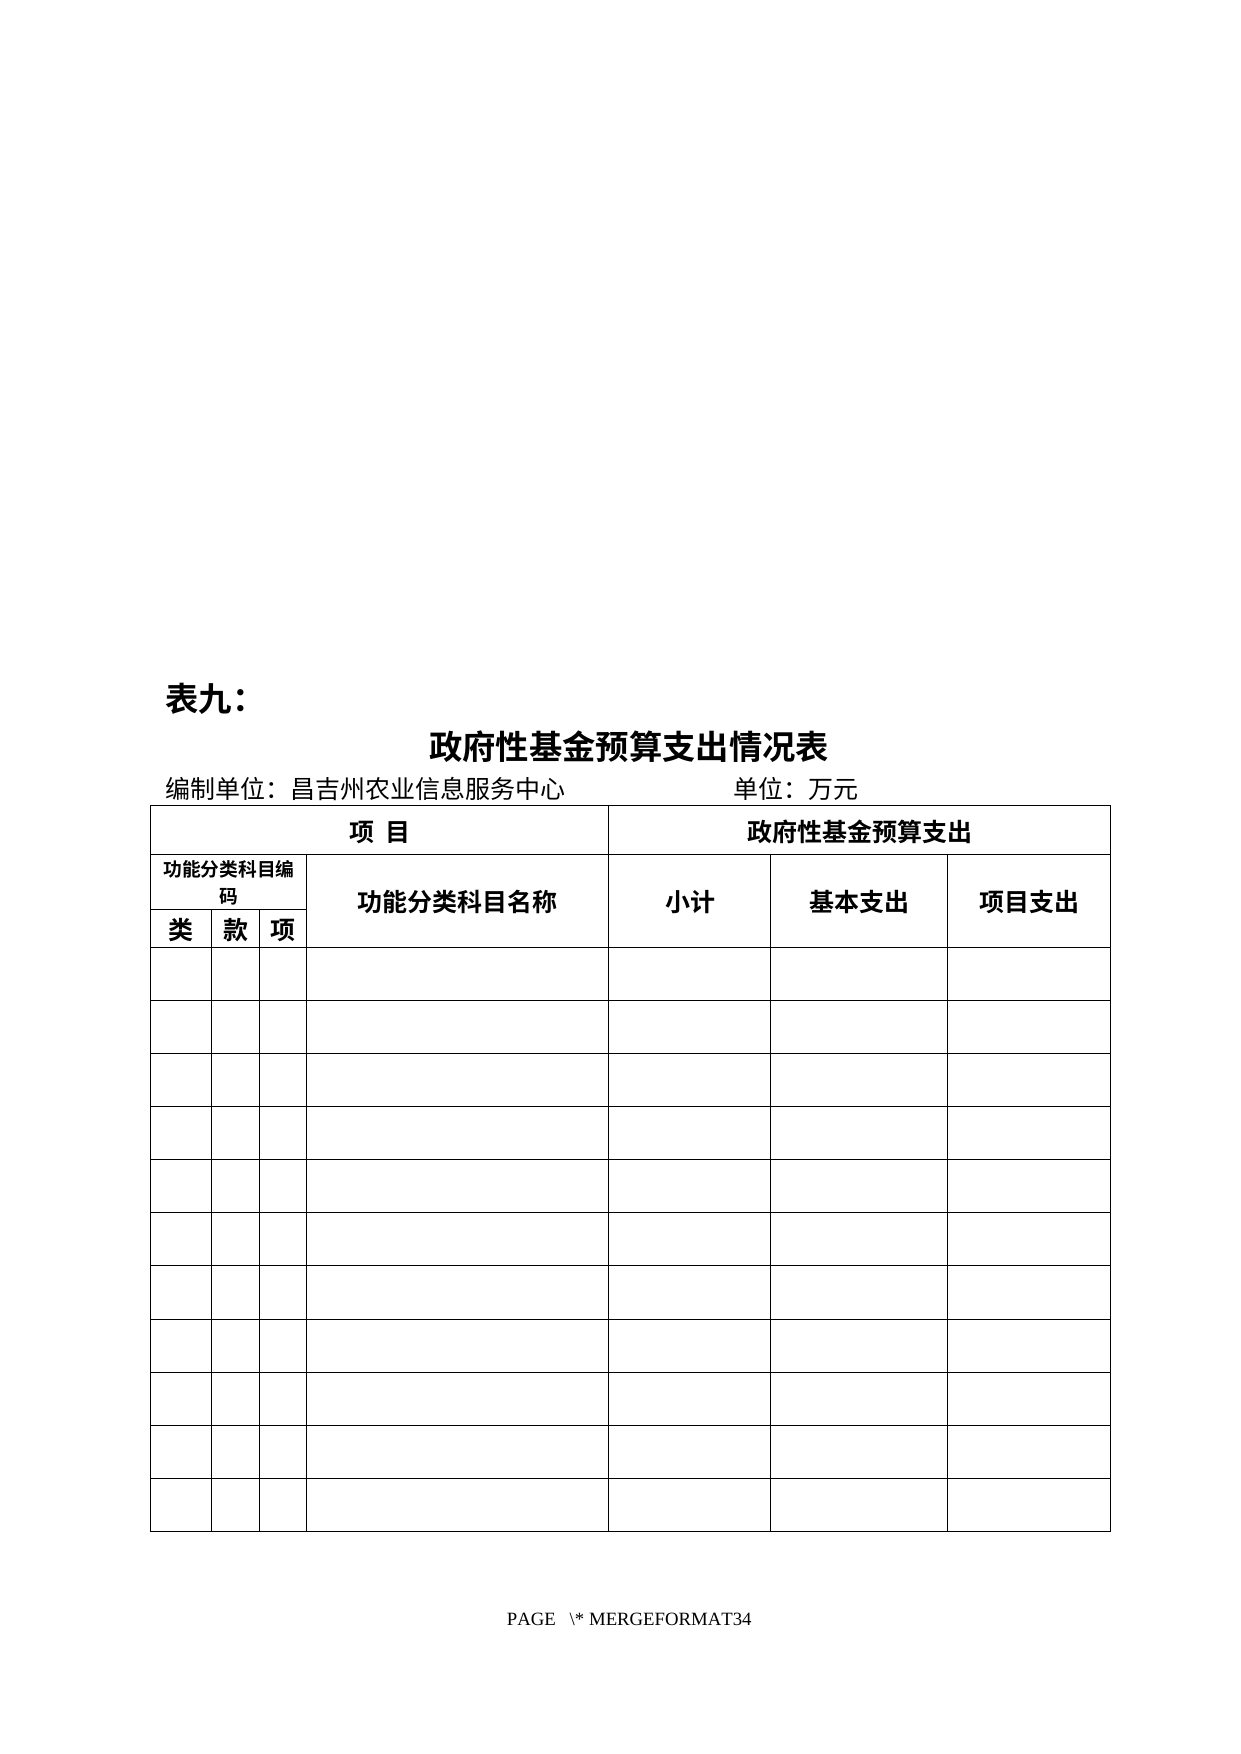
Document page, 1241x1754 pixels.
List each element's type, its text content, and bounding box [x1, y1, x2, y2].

text 编制单位：昌吉州农业信息服务中心 单位：万元 [165, 769, 1092, 805]
table_header 项 目 [151, 806, 608, 854]
table_cell [771, 1426, 947, 1478]
table_cell [260, 1266, 306, 1318]
table_cell [771, 1160, 947, 1212]
table_cell [151, 1213, 211, 1265]
table_cell [151, 1320, 211, 1372]
table_cell [151, 1107, 211, 1159]
table_cell [771, 1213, 947, 1265]
table_cell [212, 1426, 259, 1478]
table_cell [307, 1001, 608, 1053]
table_cell 小计 [609, 855, 770, 947]
table_cell [151, 1266, 211, 1318]
table_cell [948, 1373, 1110, 1425]
table_cell [948, 1160, 1110, 1212]
table_cell [307, 1107, 608, 1159]
table_cell [771, 1001, 947, 1053]
table_cell [307, 1373, 608, 1425]
table_cell [948, 1054, 1110, 1106]
table_cell [260, 1001, 306, 1053]
table_cell [260, 1107, 306, 1159]
table_cell [212, 948, 259, 1000]
table_cell [151, 1479, 211, 1531]
table_cell [609, 1266, 770, 1318]
table_cell [609, 1054, 770, 1106]
table_cell 基本支出 [771, 855, 947, 947]
table_cell [609, 948, 770, 1000]
table_cell [212, 1160, 259, 1212]
table_cell [307, 948, 608, 1000]
table_cell [151, 1426, 211, 1478]
table_cell [307, 1266, 608, 1318]
table_cell [260, 1373, 306, 1425]
table_cell [948, 1320, 1110, 1372]
table_cell [948, 948, 1110, 1000]
table_cell [212, 1213, 259, 1265]
table_cell [609, 1426, 770, 1478]
table_cell [609, 1160, 770, 1212]
table_cell [151, 1054, 211, 1106]
table_cell 类 [151, 910, 211, 947]
table_cell [609, 1107, 770, 1159]
table_cell [948, 1213, 1110, 1265]
table_cell [609, 1320, 770, 1372]
table_cell [212, 1479, 259, 1531]
table_cell [307, 1054, 608, 1106]
table_cell [151, 1373, 211, 1425]
text 表九： [165, 673, 1092, 721]
table_cell [212, 1373, 259, 1425]
table_cell [212, 1001, 259, 1053]
text 政府性基金预算支出情况表 [165, 721, 1092, 769]
table_cell [307, 1320, 608, 1372]
table_cell [771, 1320, 947, 1372]
table_cell [948, 1107, 1110, 1159]
table_cell [609, 1213, 770, 1265]
table_cell [212, 1107, 259, 1159]
table_cell [307, 1426, 608, 1478]
table_cell [771, 948, 947, 1000]
table_cell [307, 1213, 608, 1265]
table_cell [771, 1266, 947, 1318]
table_cell [307, 1160, 608, 1212]
table_cell 项目支出 [948, 855, 1110, 947]
table_header 政府性基金预算支出 [609, 806, 1110, 854]
table_cell [771, 1107, 947, 1159]
table_cell 功能分类科目名称 [307, 855, 608, 947]
table_cell [260, 1320, 306, 1372]
table_cell [260, 1213, 306, 1265]
table_cell [260, 948, 306, 1000]
table_cell [151, 948, 211, 1000]
table_cell [151, 1001, 211, 1053]
table_cell 功能分类科目编码 [151, 855, 306, 909]
table_cell 项 [260, 910, 306, 947]
table_cell 款 [212, 910, 259, 947]
table_cell [948, 1266, 1110, 1318]
table_cell [260, 1426, 306, 1478]
table_cell [260, 1479, 306, 1531]
table_cell [151, 1160, 211, 1212]
table_cell [771, 1373, 947, 1425]
table_cell [771, 1054, 947, 1106]
table_cell [212, 1320, 259, 1372]
table_cell [260, 1160, 306, 1212]
table_cell [260, 1054, 306, 1106]
table_cell [609, 1479, 770, 1531]
table_cell [212, 1266, 259, 1318]
table_cell [948, 1001, 1110, 1053]
table_cell [609, 1373, 770, 1425]
table_cell [307, 1479, 608, 1531]
table_cell [212, 1054, 259, 1106]
table_cell [771, 1479, 947, 1531]
table_cell [948, 1479, 1110, 1531]
table_cell [948, 1426, 1110, 1478]
table_cell [609, 1001, 770, 1053]
